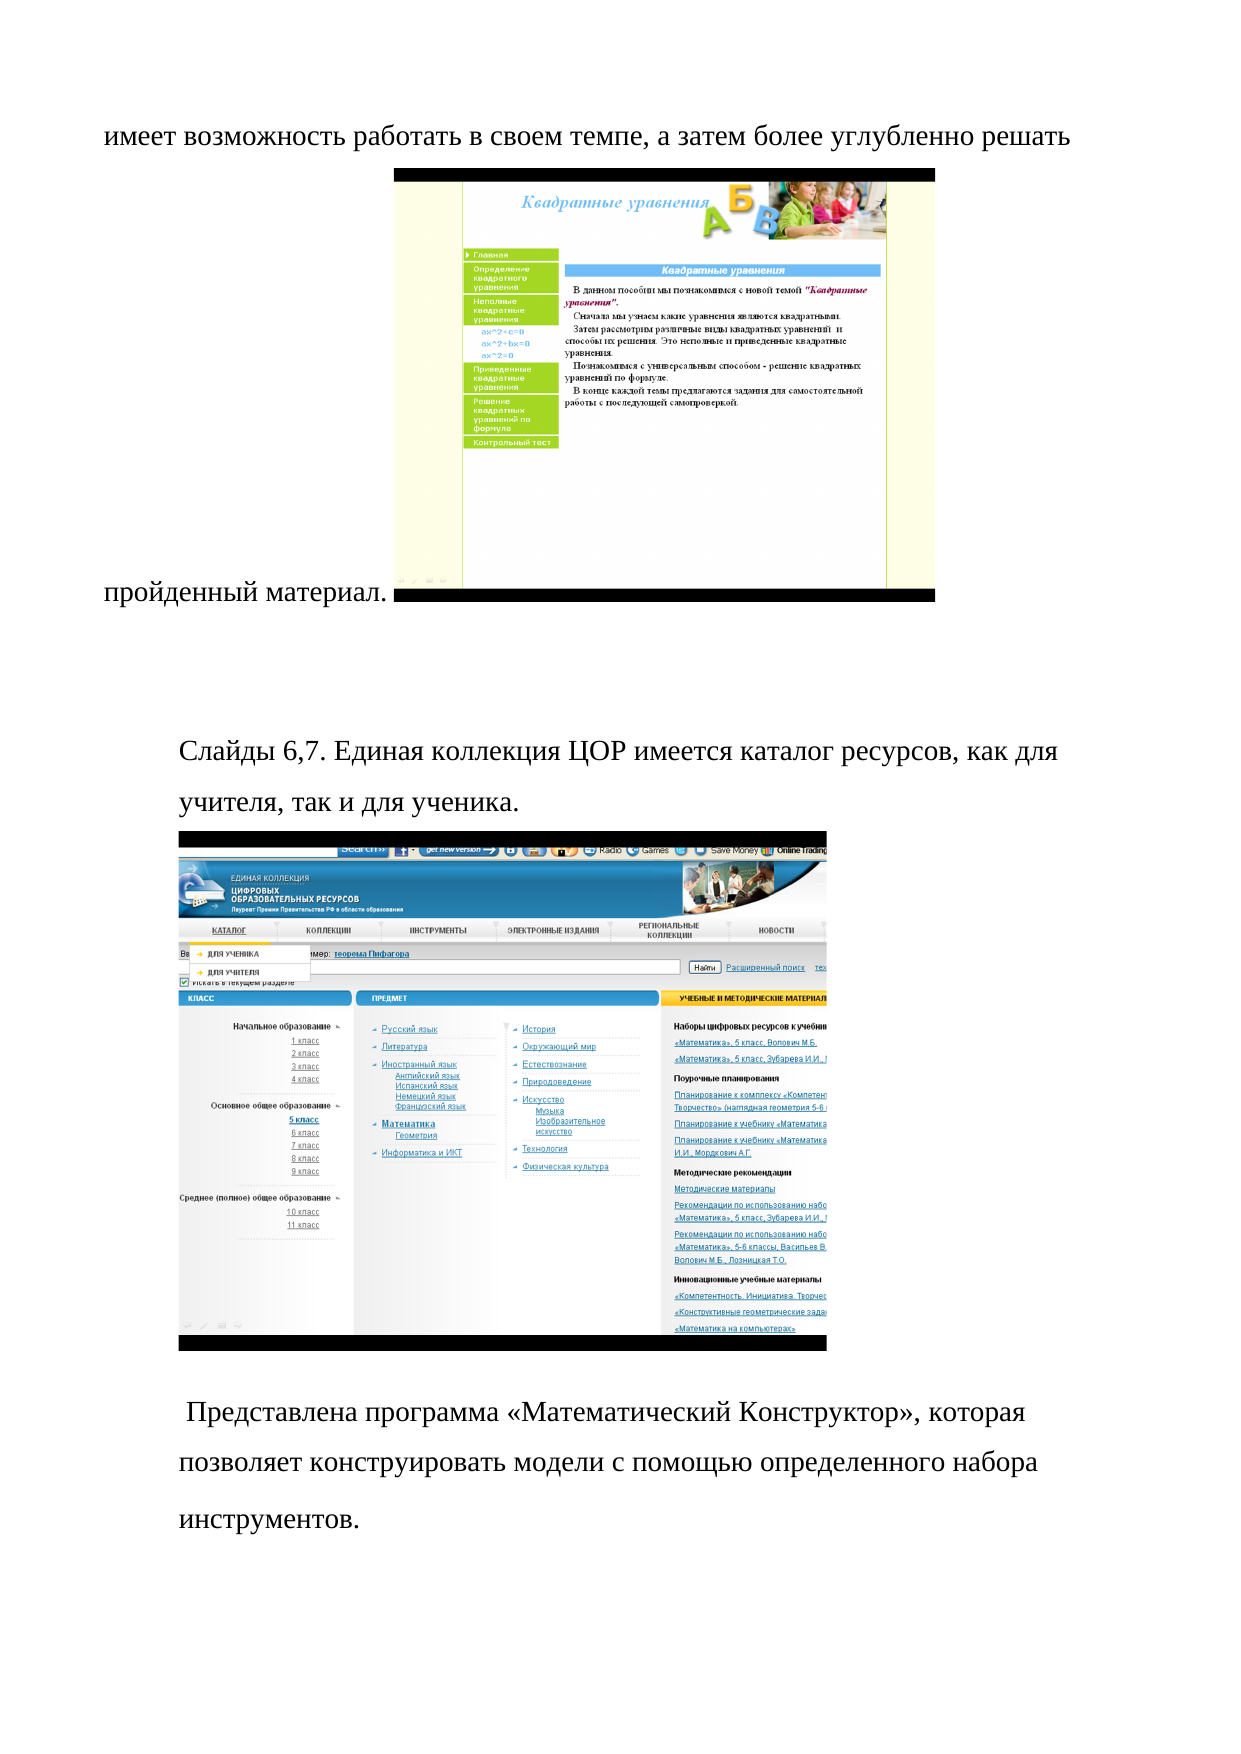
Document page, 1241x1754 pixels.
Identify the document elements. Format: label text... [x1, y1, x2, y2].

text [103, 118, 1152, 608]
text Представлена программа «Математический Конструктор», которая позволяет конструировать модели с помощью определенного набора инструментов. [178, 1394, 1152, 1537]
picture [178, 831, 827, 1351]
picture [393, 168, 936, 602]
